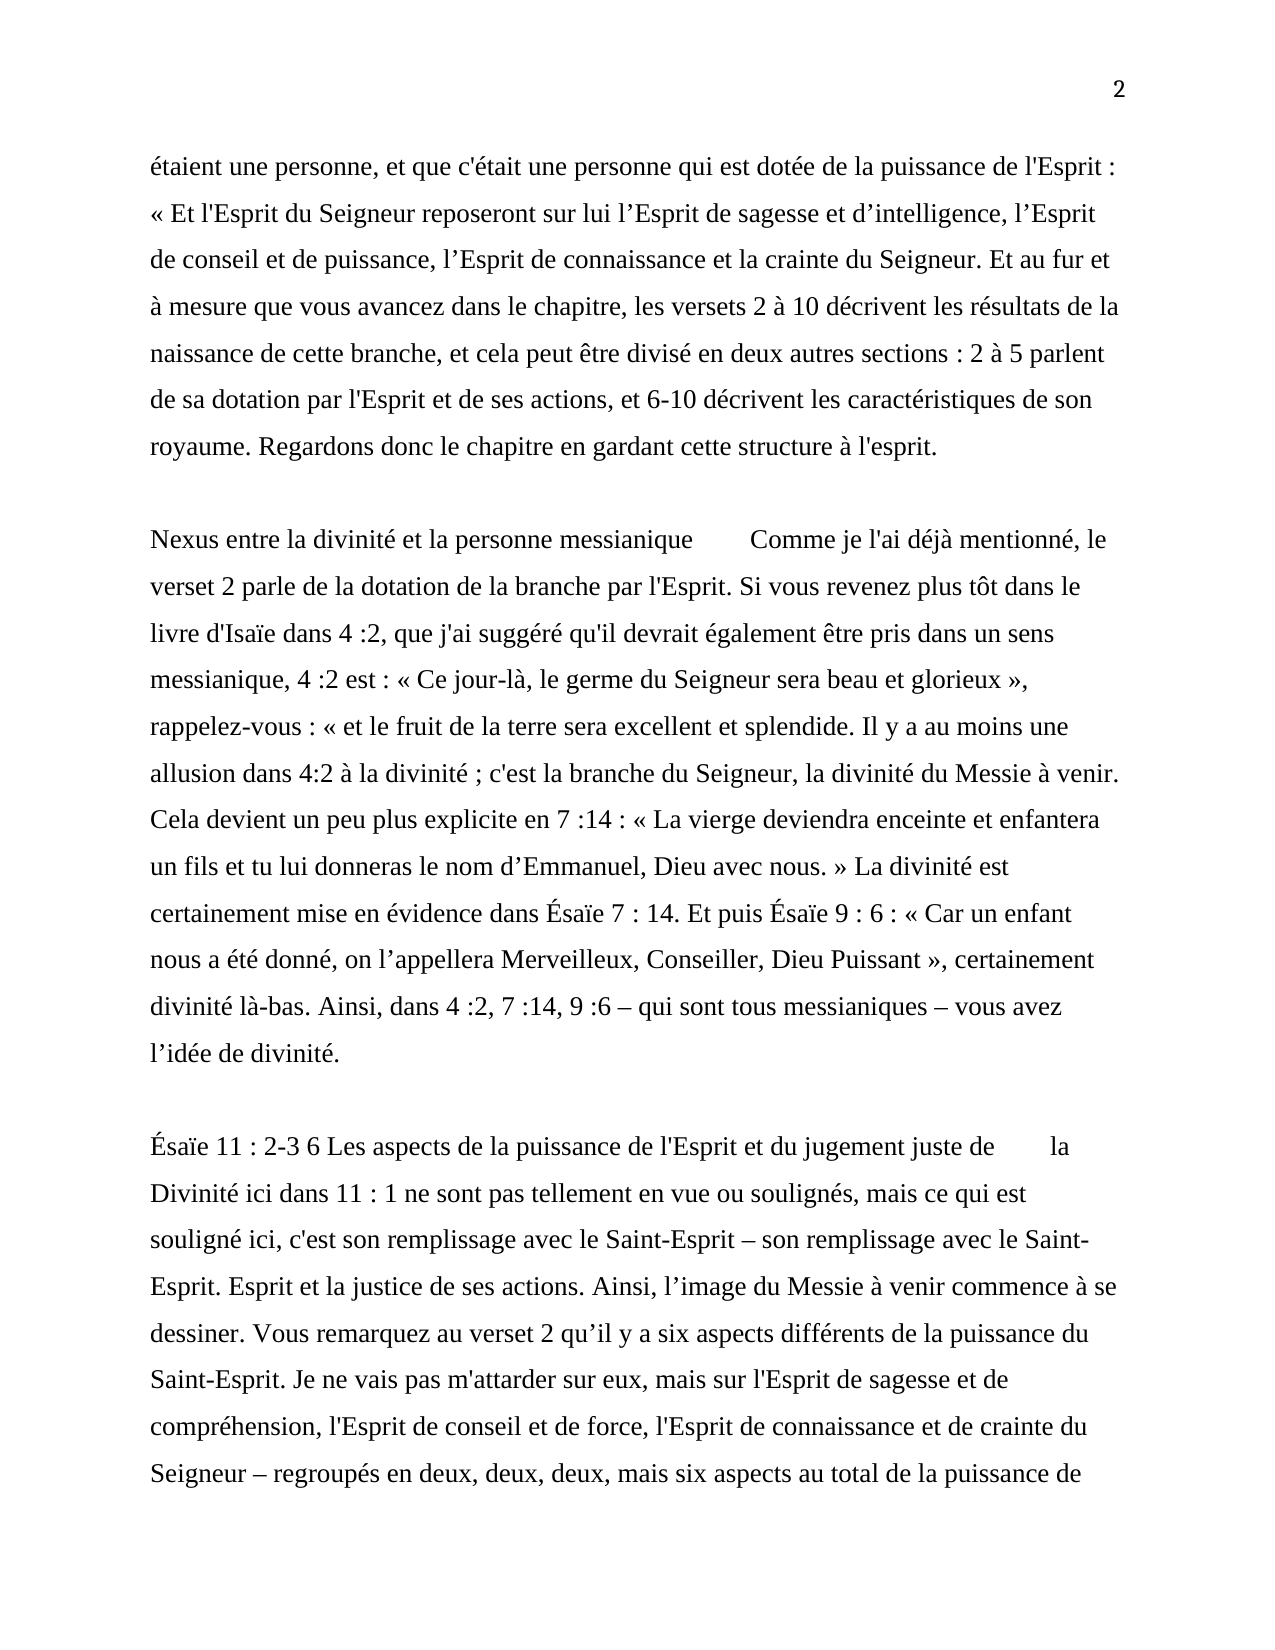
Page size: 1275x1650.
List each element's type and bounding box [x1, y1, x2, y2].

text [150, 150, 1125, 1488]
